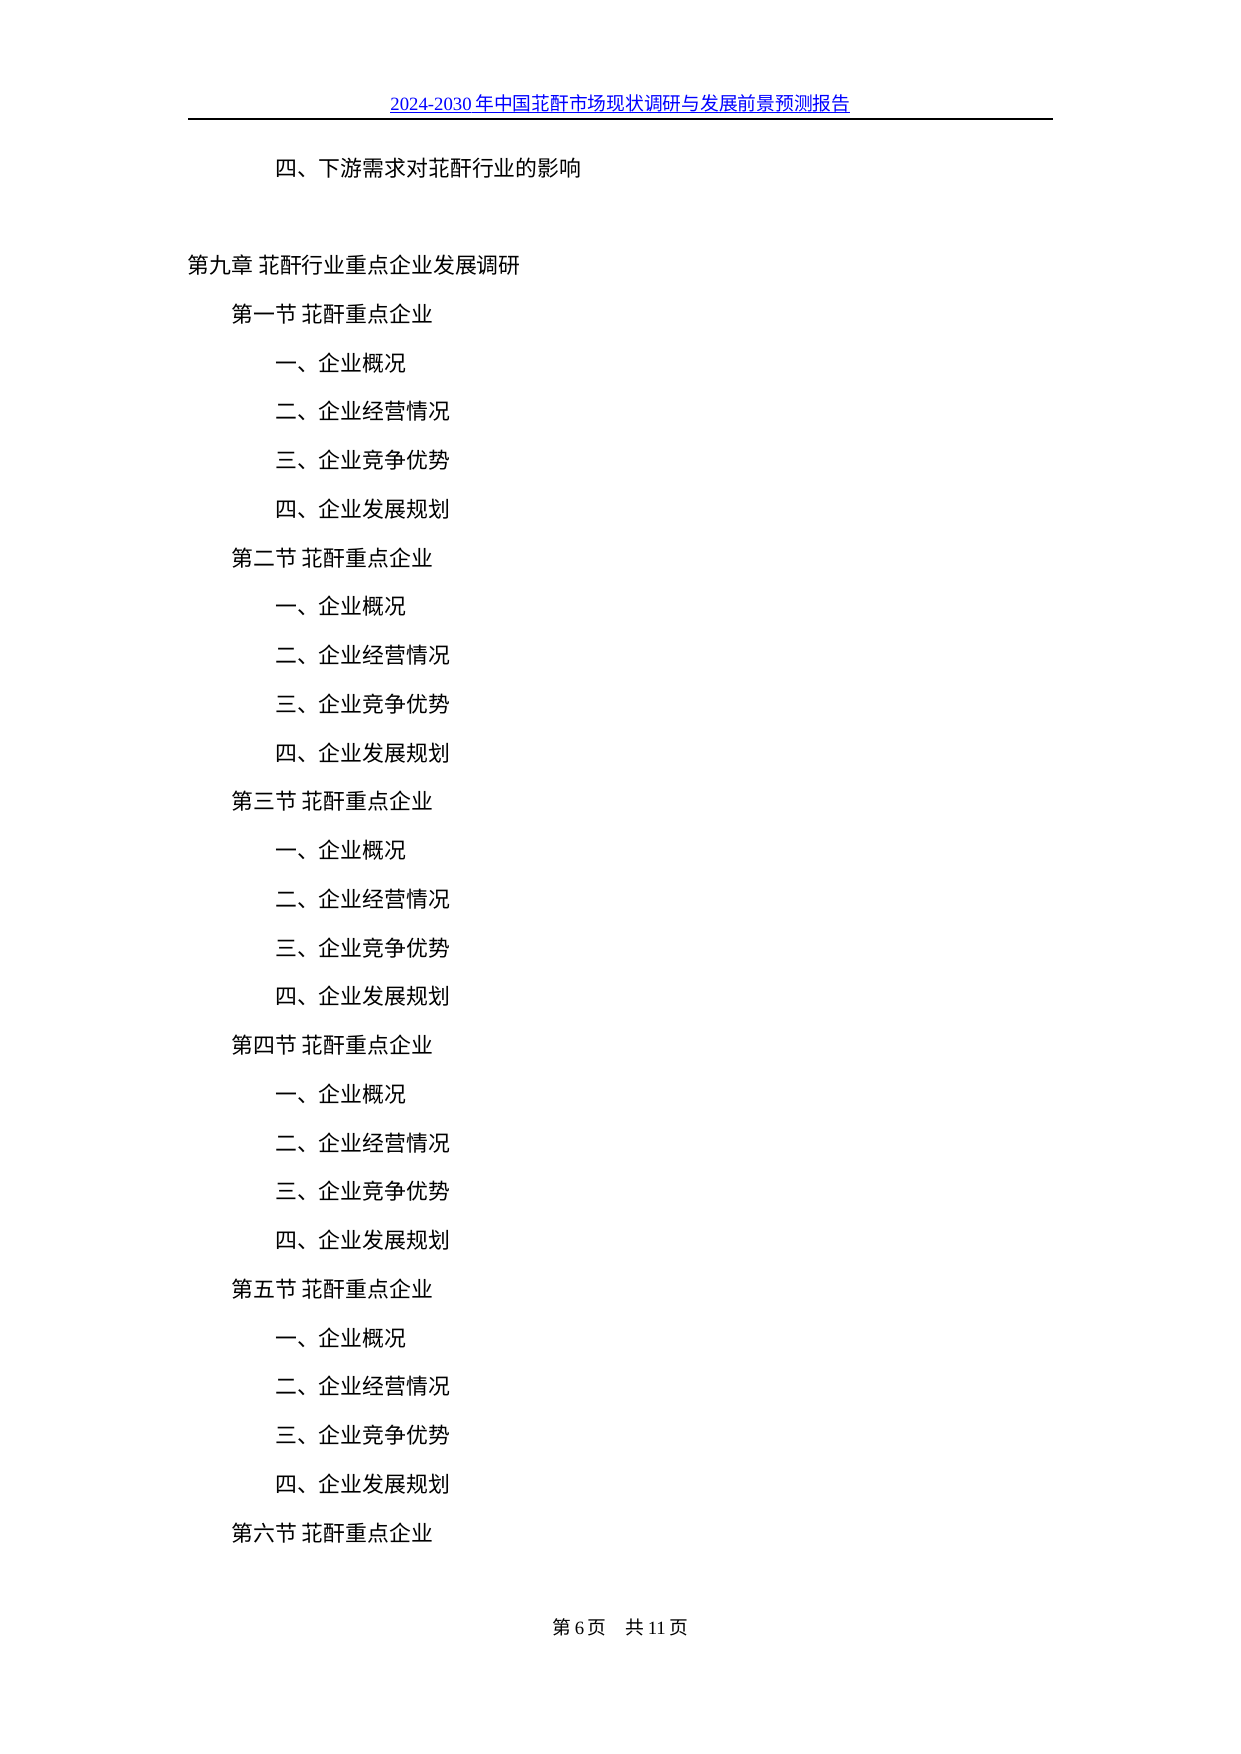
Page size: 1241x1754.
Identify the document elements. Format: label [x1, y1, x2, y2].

text [187, 150, 1053, 1548]
